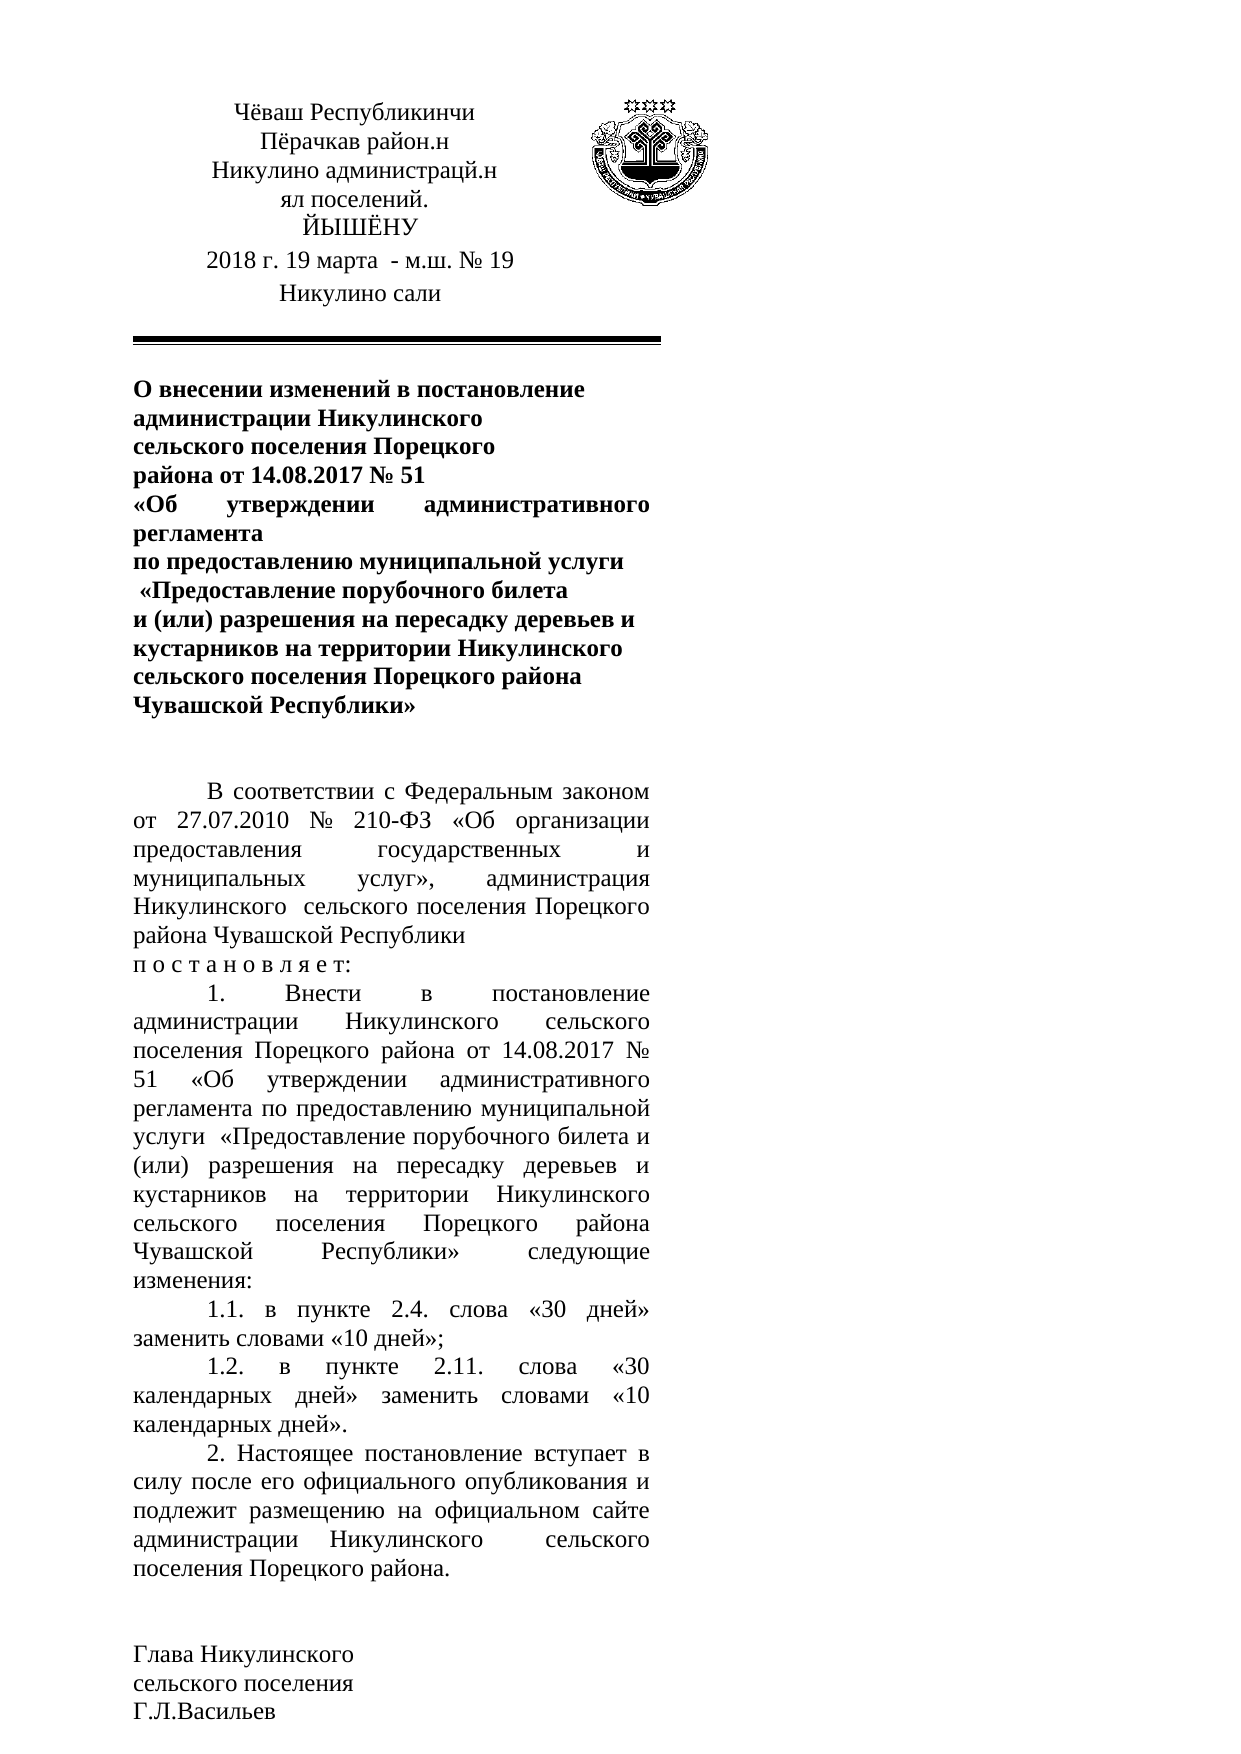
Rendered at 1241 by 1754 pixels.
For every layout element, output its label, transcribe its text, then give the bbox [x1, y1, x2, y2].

picture [588, 97, 712, 209]
table_header О внесении изменений в постановление администрации Никулинского сельского поселения Порецкого района от 14.08.2017 № 51 «Об утверждении административного регламента по предоставлению муниципальной услуги «Предоставление порубочного билета и (или) разрешения на пересадку деревьев и кустарников на территории Никулинского сельского поселения Порецкого района Чувашской Республики» В соответствии с Федеральным законом от 27.07.2010 № 210-ФЗ «Об организации предоставления государственных и муниципальных услуг», администрация Никулинского сельского поселения Порецкого района Чувашской Республики п о с т а н о в л я е т: 1. Внести в постановление администрации Никулинского сельского поселения Порецкого района от 14.08.2017 № 51 «Об утверждении административного регламента по предоставлению муниципальной услуги «Предоставление порубочного билета и (или) разрешения на пересадку деревьев и кустарников на территории Никулинского сельского поселения Порецкого района Чувашской Республики» следующие изменения: 1.1. в пункте 2.4. слова «30 дней» заменить словами «10 дней»; 1.2. в пункте 2.11. слова «30 календарных дней» заменить словами «10 календарных дней». 2. Настоящее постановление вступает в силу после его официального опубликования и подлежит размещению на официальном сайте администрации Никулинского сельского поселения Порецкого района. Глава Никулинского сельского поселения Г.Л.Васильев [122, 98, 661, 1754]
